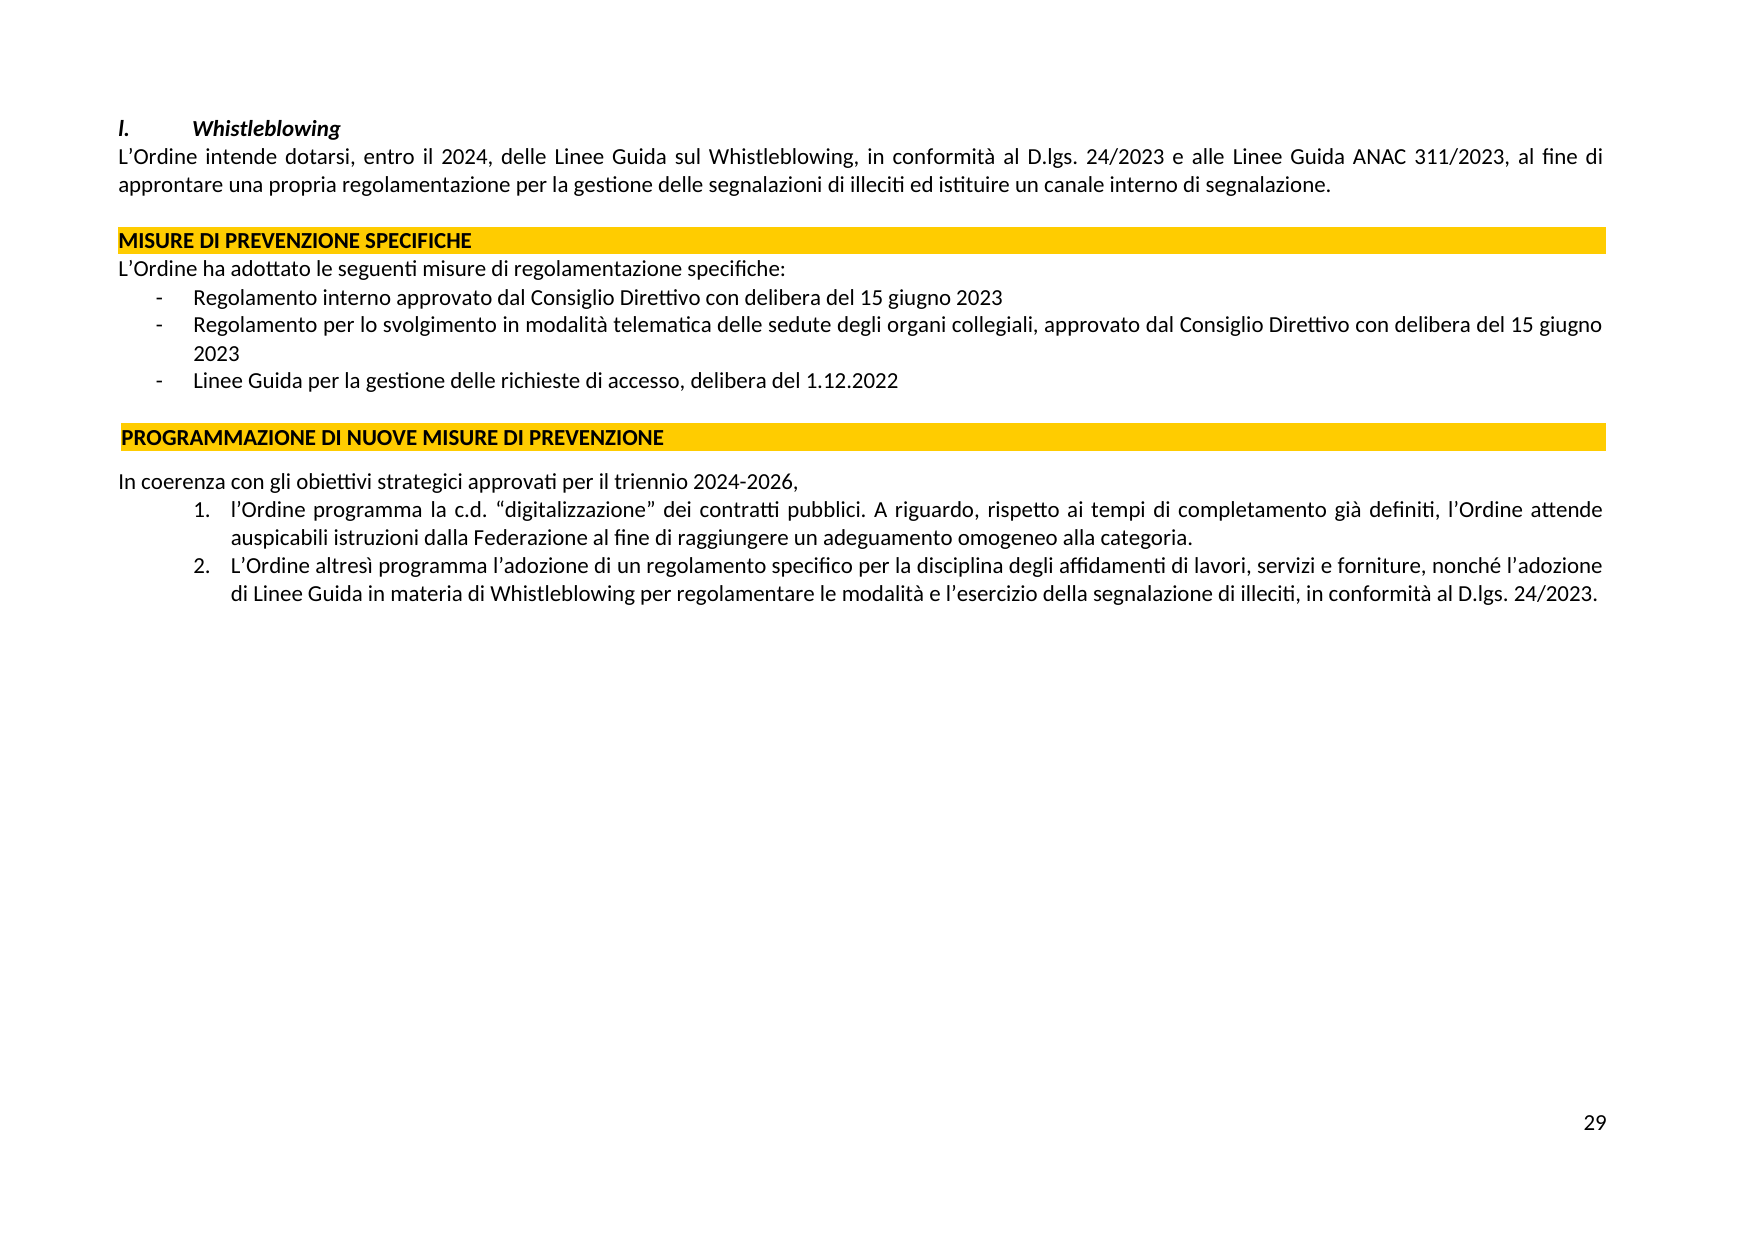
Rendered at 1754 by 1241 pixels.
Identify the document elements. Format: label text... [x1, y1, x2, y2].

text l. Whistleblowing [118, 114, 1606, 142]
list Regolamento interno approvato dal Consiglio Direttivo con delibera del 15 giugno 2023 [156, 283, 1606, 311]
list l’Ordine programma la c.d. “digitalizzazione” dei contratti pubblici. A riguardo, rispetto ai tempi di completamento già definiti, l’Ordine attende auspicabili istruzioni dalla Federazione al fine di raggiungere un adeguamento omogeneo alla categoria. [193, 495, 1606, 551]
text MISURE DI PREVENZIONE SPECIFICHE [118, 227, 1606, 254]
list Linee Guida per la gestione delle richieste di accesso, delibera del 1.12.2022 [156, 367, 1606, 395]
list PROGRAMMAZIONE DI NUOVE MISURE DI PREVENZIONE [121, 423, 1606, 451]
text L’Ordine intende dotarsi, entro il 2024, delle Linee Guida sul Whistleblowing, in conformità al D.lgs. 24/2023 e alle Linee Guida ANAC 311/2023, al fine di approntare una propria regolamentazione per la gestione delle segnalazioni di illeciti ed istituire un canale interno di segnalazione. [118, 142, 1606, 198]
list L’Ordine altresì programma l’adozione di un regolamento specifico per la disciplina degli affidamenti di lavori, servizi e forniture, nonché l’adozione di Linee Guida in materia di Whistleblowing per regolamentare le modalità e l’esercizio della segnalazione di illeciti, in conformità al D.lgs. 24/2023. [193, 551, 1606, 607]
list Regolamento per lo svolgimento in modalità telematica delle sedute degli organi collegiali, approvato dal Consiglio Direttivo con delibera del 15 giugno 2023 [156, 311, 1606, 367]
text L’Ordine ha adottato le seguenti misure di regolamentazione specifiche: [118, 254, 1606, 283]
text In coerenza con gli obiettivi strategici approvati per il triennio 2024-2026, [118, 467, 1606, 495]
